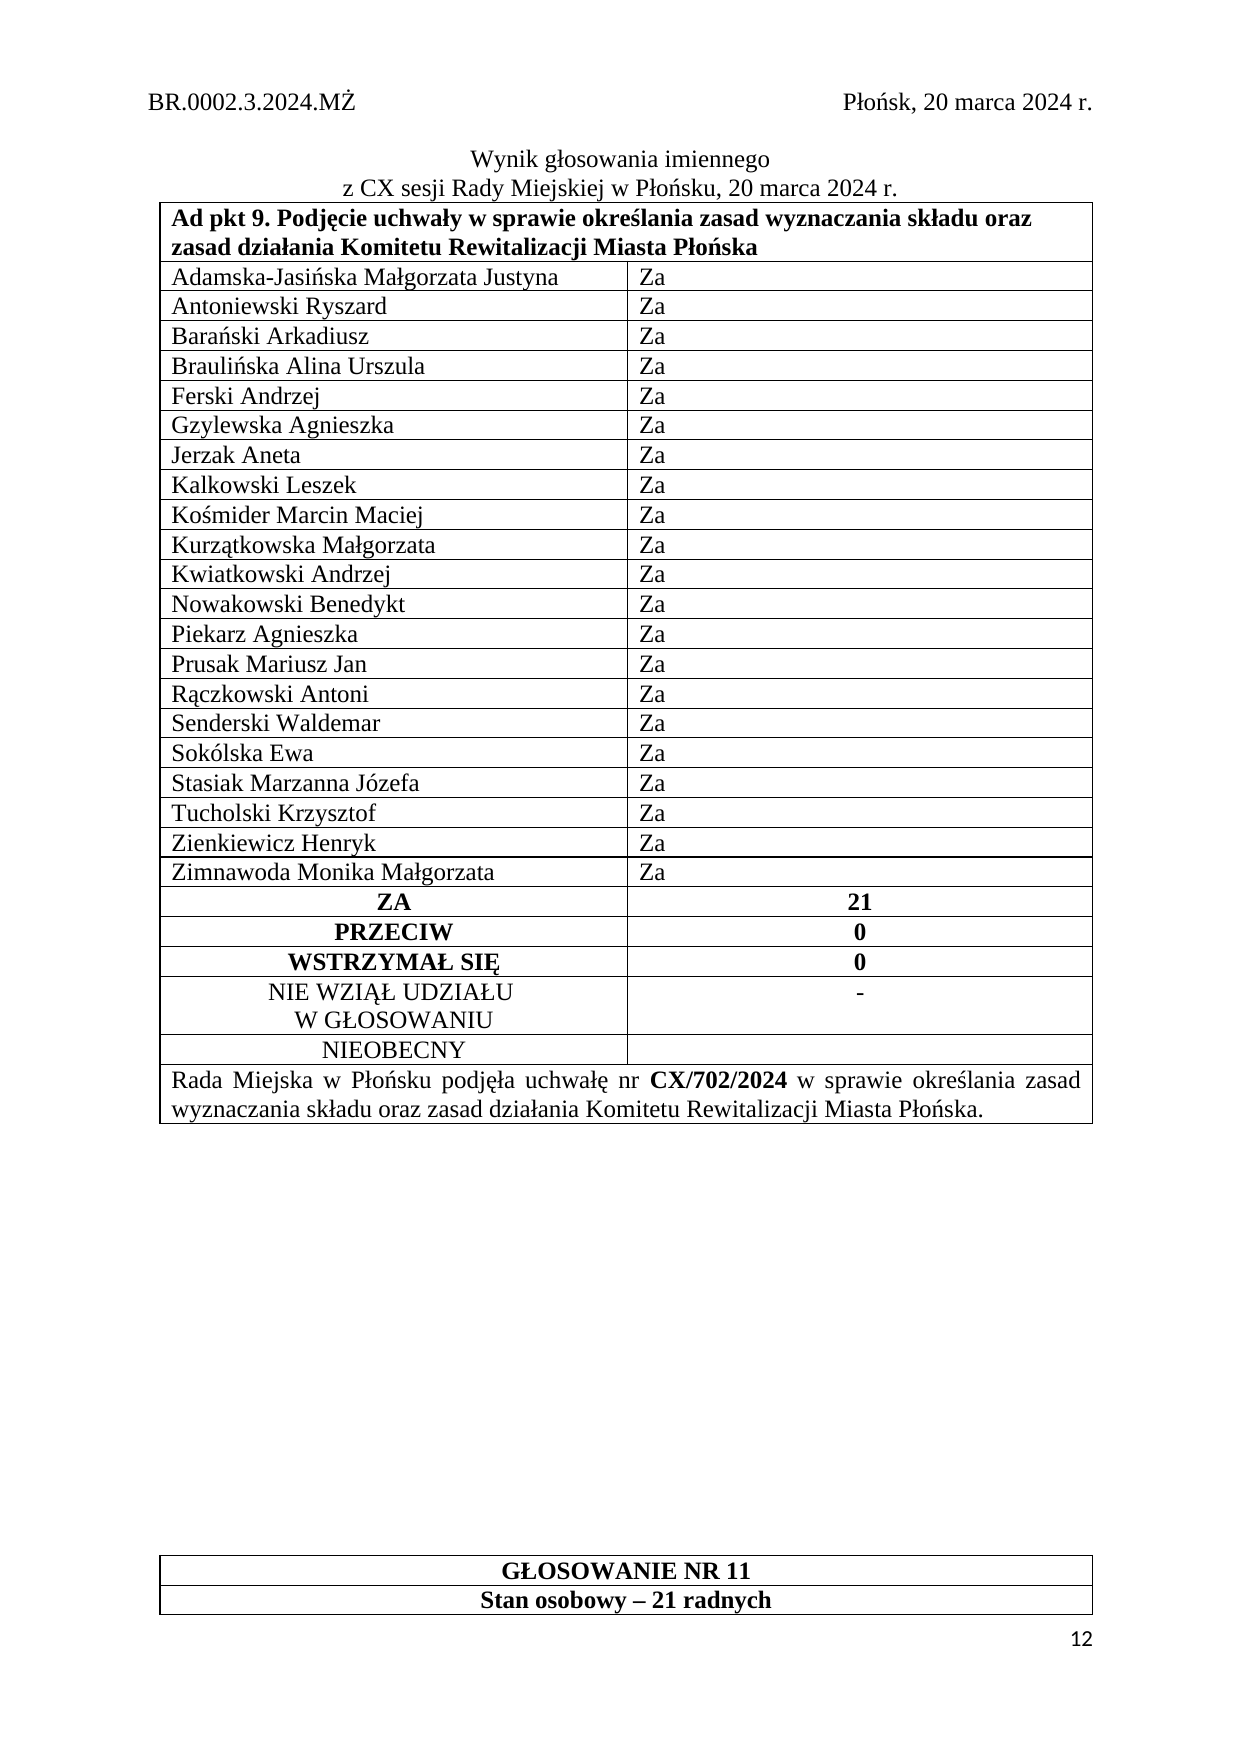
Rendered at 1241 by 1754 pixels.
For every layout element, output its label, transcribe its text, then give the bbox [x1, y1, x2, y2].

table_cell Ad pkt 9. Podjęcie uchwały w sprawie określania zasad wyznaczania składu oraz zasad działania Komitetu Rewitalizacji Miasta Płońska [161, 203, 1092, 261]
table_cell Prusak Mariusz Jan [161, 649, 627, 678]
table_cell ZA [161, 887, 627, 916]
table_cell 21 [628, 887, 1092, 916]
table_cell Tucholski Krzysztof [161, 798, 627, 827]
table_cell Nowakowski Benedykt [161, 589, 627, 618]
table_cell Sokólska Ewa [161, 738, 627, 767]
table_cell Za [628, 709, 1092, 737]
table_cell Za [628, 738, 1092, 767]
table_cell NIEOBECNY [161, 1035, 627, 1064]
table_cell [628, 1035, 1092, 1064]
table_cell Senderski Waldemar [161, 709, 627, 737]
table_cell Za [628, 768, 1092, 797]
table_cell Za [628, 291, 1092, 320]
table_cell Za [628, 351, 1092, 380]
table_cell Za [628, 828, 1092, 856]
table_cell Piekarz Agnieszka [161, 619, 627, 648]
table_cell Za [628, 679, 1092, 707]
table_cell Stasiak Marzanna Józefa [161, 768, 627, 797]
table_cell Kalkowski Leszek [161, 470, 627, 499]
table_cell Gzylewska Agnieszka [161, 411, 627, 439]
table_cell Rada Miejska w Płońsku podjęła uchwałę nr CX/702/2024 w sprawie określania zasad wyznaczania składu oraz zasad działania Komitetu Rewitalizacji Miasta Płońska. [161, 1065, 1092, 1122]
table_cell WSTRZYMAŁ SIĘ [161, 947, 627, 976]
table_cell Za [628, 500, 1092, 529]
table_cell Ferski Andrzej [161, 381, 627, 409]
table_cell Za [628, 589, 1092, 618]
table_cell Kośmider Marcin Maciej [161, 500, 627, 529]
table_cell Zienkiewicz Henryk [161, 828, 627, 856]
table_cell NIE WZIĄŁ UDZIAŁU W GŁOSOWANIU [161, 977, 627, 1034]
table_cell Za [628, 470, 1092, 499]
table_cell Za [628, 619, 1092, 648]
table_cell Za [628, 560, 1092, 588]
table_cell Rączkowski Antoni [161, 679, 627, 707]
table_cell Antoniewski Ryszard [161, 291, 627, 320]
table_cell Za [628, 411, 1092, 439]
table_cell Stan osobowy – 21 radnych [161, 1586, 1092, 1614]
table_cell Zimnawoda Monika Małgorzata [161, 858, 627, 886]
table_cell 0 [628, 917, 1092, 946]
table_cell Braulińska Alina Urszula [161, 351, 627, 380]
table_cell Za [628, 649, 1092, 678]
table_cell Barański Arkadiusz [161, 321, 627, 350]
table_header GŁOSOWANIE NR 11 [161, 1556, 1092, 1584]
table_cell 0 [628, 947, 1092, 976]
table_cell Za [628, 440, 1092, 469]
table_cell Jerzak Aneta [161, 440, 627, 469]
table_cell PRZECIW [161, 917, 627, 946]
table_cell Za [628, 858, 1092, 886]
table_cell Kurzątkowska Małgorzata [161, 530, 627, 558]
table_cell Za [628, 321, 1092, 350]
table_cell Za [628, 262, 1092, 290]
table_cell - [628, 977, 1092, 1034]
table_cell Za [628, 798, 1092, 827]
table_cell Kwiatkowski Andrzej [161, 560, 627, 588]
table_cell Za [628, 530, 1092, 558]
table_cell Adamska-Jasińska Małgorzata Justyna [161, 262, 627, 290]
table_cell Za [628, 381, 1092, 409]
